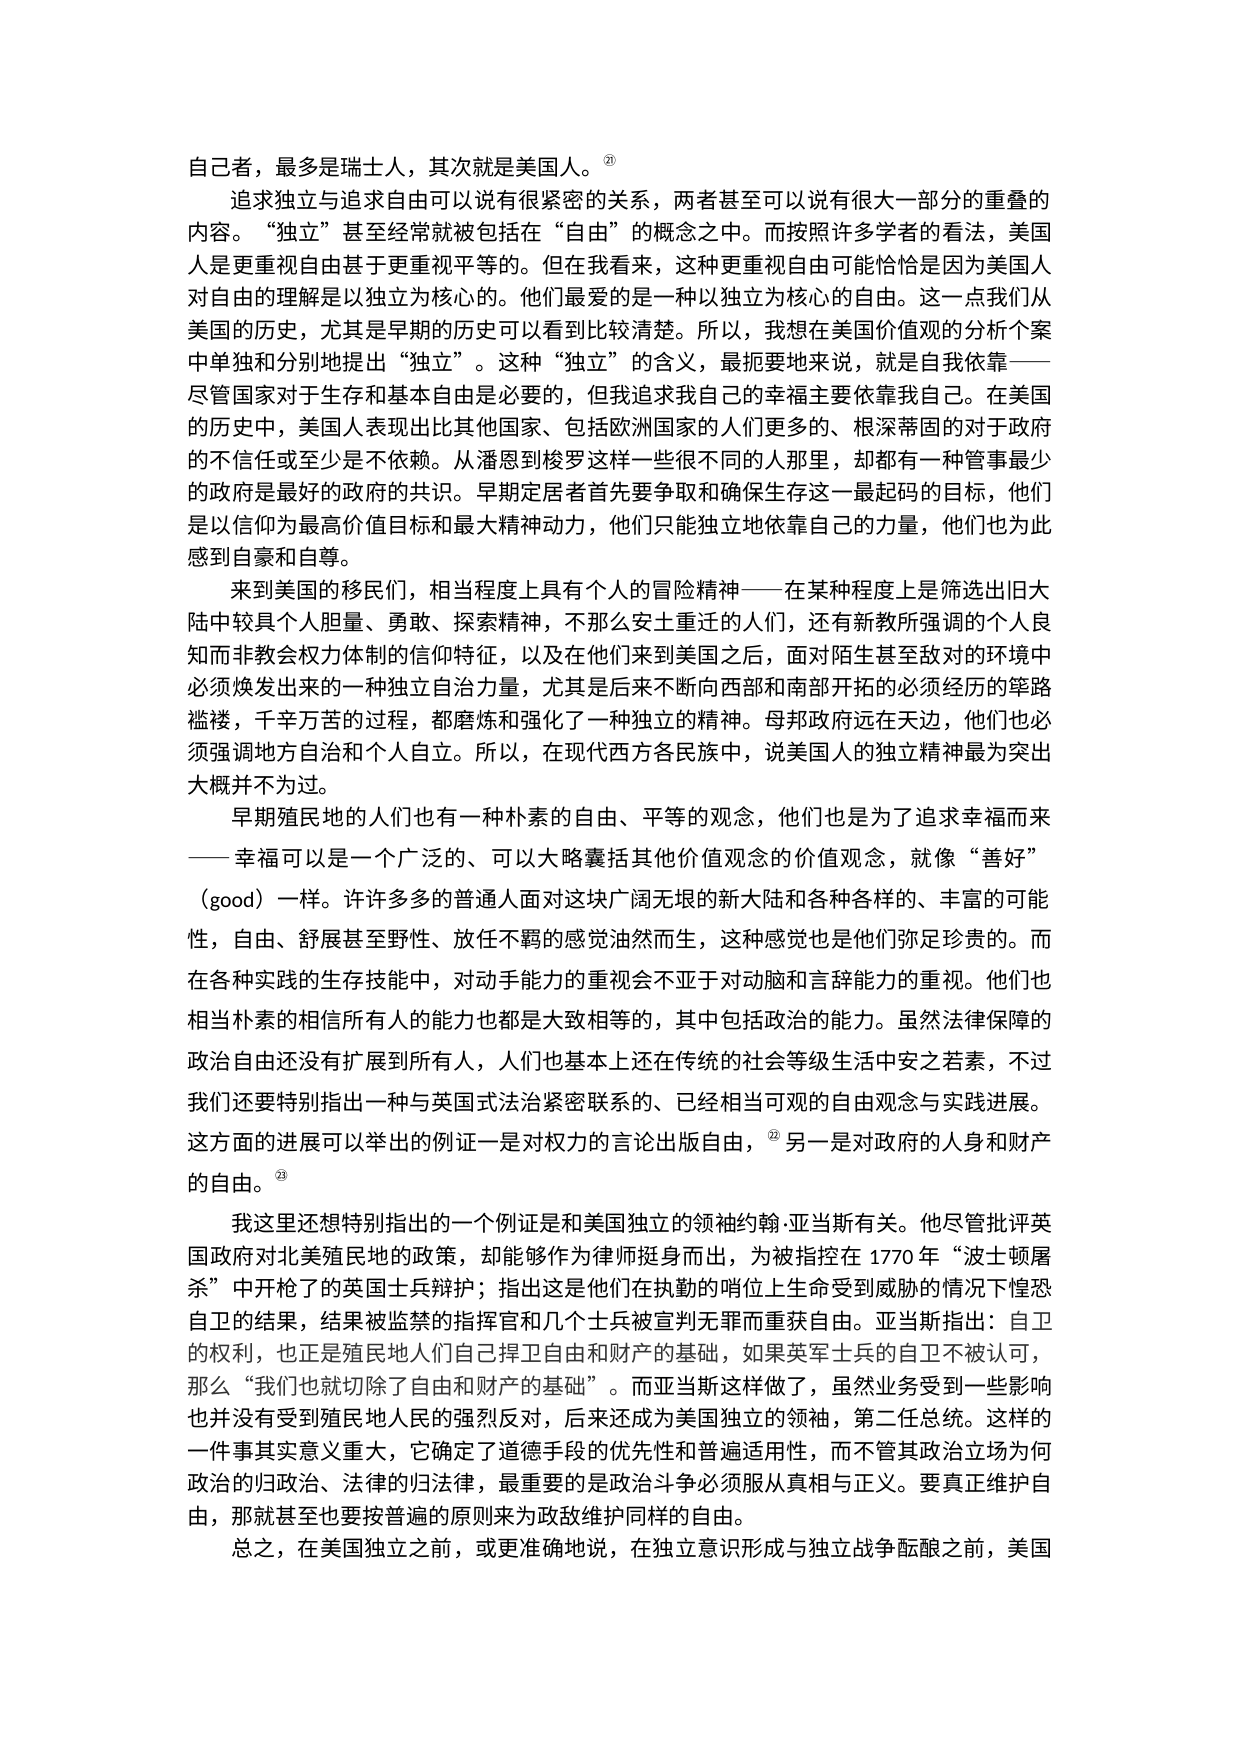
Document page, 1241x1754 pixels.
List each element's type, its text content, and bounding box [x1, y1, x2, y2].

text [187, 1531, 1053, 1563]
text 追求独立与追求自由可以说有很紧密的关系，两者甚至可以说有很大一部分的重叠的内容。“独立”甚至经常就被包括在“自由”的概念之中。而按照许多学者的看法，美国人是更重视自由甚于更重视平等的。但在我看来，这种更重视自由可能恰恰是因为美国人对自由的理解是以独立为核心的。他们最爱的是一种以独立为核心的自由。这一点我们从美国的历史，尤其是早期的历史可以看到比较清楚。所以，我想在美国价值观的分析个案中单独和分别地提出“独立”。这种“独立”的含义，最扼要地来说，就是自我依靠——尽管国家对于生存和基本自由是必要的，但我追求我自己的幸福主要依靠我自己。在美国的历史中，美国人表现出比其他国家、包括欧洲国家的人们更多的、根深蒂固的对于政府的不信任或至少是不依赖。从潘恩到梭罗这样一些很不同的人那里，却都有一种管事最少的政府是最好的政府的共识。早期定居者首先要争取和确保生存这一最起码的目标，他们是以信仰为最高价值目标和最大精神动力，他们只能独立地依靠自己的力量，他们也为此感到自豪和自尊。 [187, 182, 1053, 572]
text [187, 150, 1053, 182]
text 我这里还想特别指出的一个例证是和美国独立的领袖约翰·亚当斯有关。他尽管批评英国政府对北美殖民地的政策，却能够作为律师挺身而出，为被指控在1770年“波士顿屠杀”中开枪了的英国士兵辩护；指出这是他们在执勤的哨位上生命受到威胁的情况下惶恐自卫的结果，结果被监禁的指挥官和几个士兵被宣判无罪而重获自由。亚当斯指出：自卫的权利，也正是殖民地人们自己捍卫自由和财产的基础，如果英军士兵的自卫不被认可，那么“我们也就切除了自由和财产的基础”。而亚当斯这样做了，虽然业务受到一些影响，也并没有受到殖民地人民的强烈反对，后来还成为美国独立的领袖，第二任总统。这样的一件事其实意义重大，它确定了道德手段的优先性和普遍适用性，而不管其政治立场为何。政治的归政治、法律的归法律，最重要的是政治斗争必须服从真相与正义。要真正维护自由，那就甚至也要按普遍的原则来为政敌维护同样的自由。 [187, 1206, 1053, 1531]
text 来到美国的移民们，相当程度上具有个人的冒险精神——在某种程度上是筛选出旧大陆中较具个人胆量、勇敢、探索精神，不那么安土重迁的人们，还有新教所强调的个人良知而非教会权力体制的信仰特征，以及在他们来到美国之后，面对陌生甚至敌对的环境中必须焕发出来的一种独立自治力量，尤其是后来不断向西部和南部开拓的必须经历的筚路褴褛，千辛万苦的过程，都磨炼和强化了一种独立的精神。母邦政府远在天边，他们也必须强调地方自治和个人自立。所以，在现代西方各民族中，说美国人的独立精神最为突出大概并不为过。 [187, 572, 1053, 800]
text 早期殖民地的人们也有一种朴素的自由、平等的观念，他们也是为了追求幸福而来——幸福可以是一个广泛的、可以大略囊括其他价值观念的价值观念，就像“善好”（good）一样。许许多多的普通人面对这块广阔无垠的新大陆和各种各样的、丰富的可能性，自由、舒展甚至野性、放任不羁的感觉油然而生，这种感觉也是他们弥足珍贵的。而在各种实践的生存技能中，对动手能力的重视会不亚于对动脑和言辞能力的重视。他们也相当朴素的相信所有人的能力也都是大致相等的，其中包括政治的能力。虽然法律保障的政治自由还没有扩展到所有人，人们也基本上还在传统的社会等级生活中安之若素，不过我们还要特别指出一种与英国式法治紧密联系的、已经相当可观的自由观念与实践进展。这方面的进展可以举出的例证一是对权力的言论出版自由， 另一是对政府的人身和财产的自由。 [187, 800, 1053, 1198]
